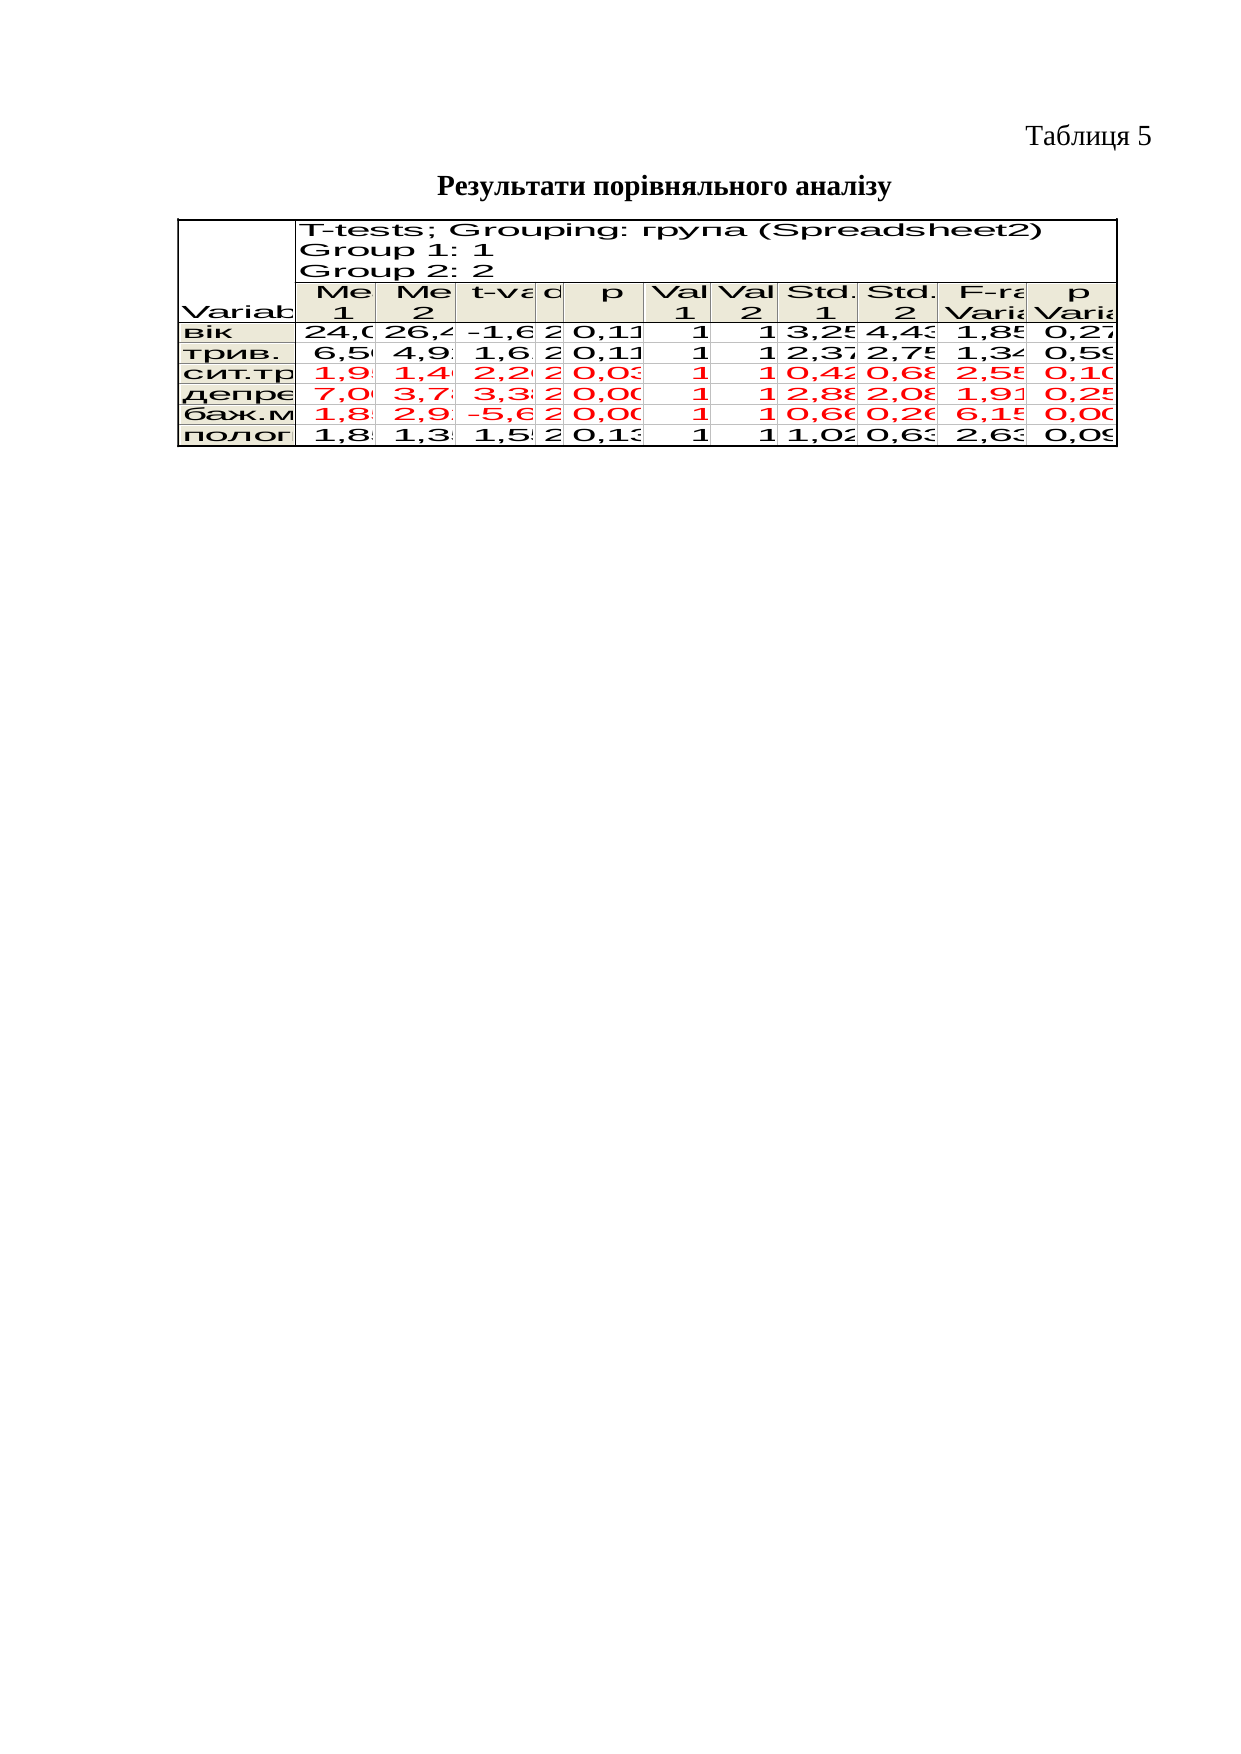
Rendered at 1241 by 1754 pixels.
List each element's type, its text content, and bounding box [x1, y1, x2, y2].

text Результати порівняльного аналізу [177, 168, 1152, 202]
text Таблиця 5 [177, 118, 1152, 152]
